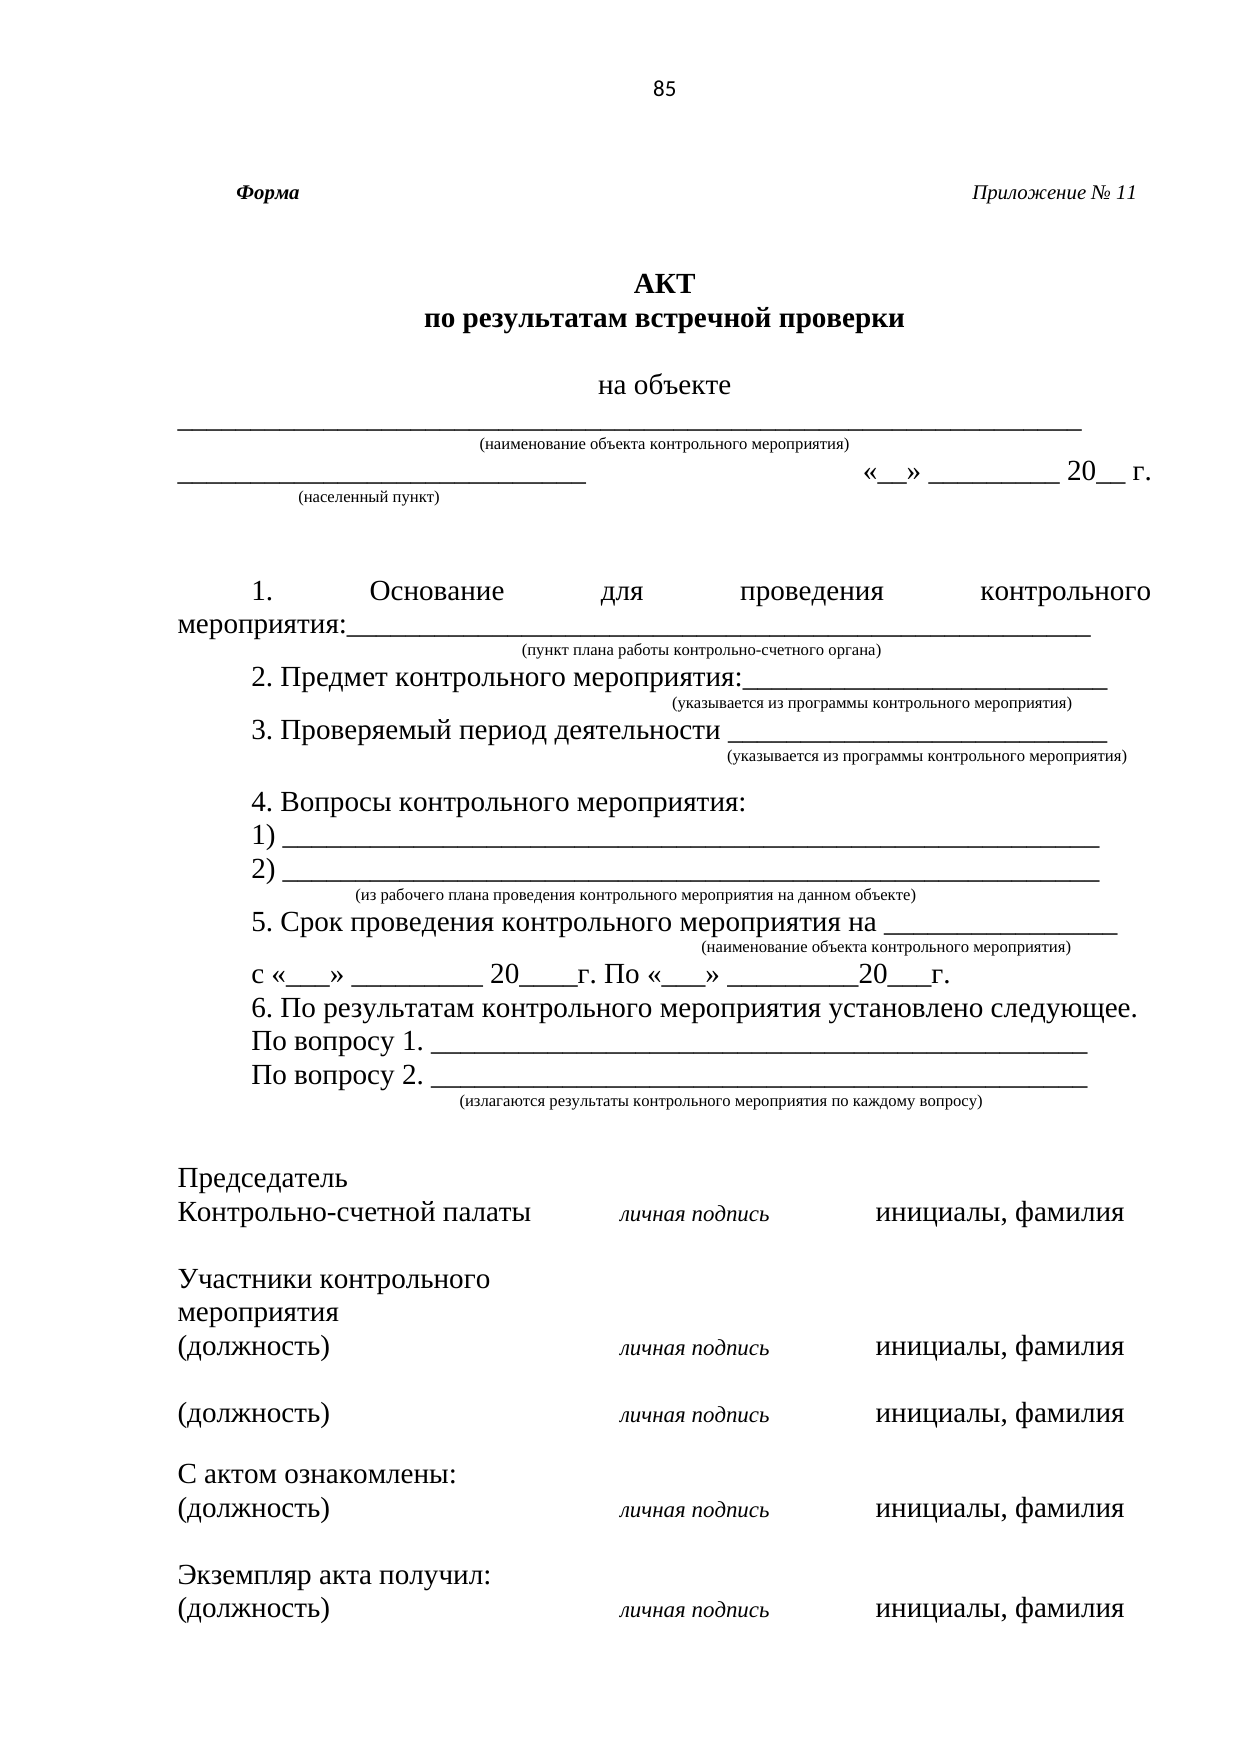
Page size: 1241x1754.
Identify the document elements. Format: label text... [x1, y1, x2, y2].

text 4. Вопросы контрольного мероприятия: [177, 784, 1152, 817]
text (излагаются результаты контрольного мероприятия по каждому вопросу) [177, 1091, 1152, 1110]
text (наименование объекта контрольного мероприятия) [177, 434, 1152, 453]
text АКТ [177, 266, 1152, 300]
text 2. Предмет контрольного мероприятия:_________________________ [177, 659, 1152, 693]
text на объекте [177, 367, 1152, 401]
text Форма Приложение № 11 [177, 180, 1152, 204]
text По вопросу 1. _____________________________________________ [177, 1023, 1152, 1057]
text 1) ________________________________________________________ [177, 817, 1152, 851]
text Экземпляр акта получил: [177, 1557, 1152, 1591]
text мероприятия [177, 1294, 1152, 1328]
text (должность) личная подпись инициалы, фамилия [177, 1591, 1152, 1624]
text 2) ________________________________________________________ [177, 851, 1152, 884]
text (из рабочего плана проведения контрольного мероприятия на данном объекте) [177, 884, 1152, 904]
text (указывается из программы контрольного мероприятия) [177, 693, 1152, 712]
text с «___» _________ 20____г. По «___» _________20___г. [177, 956, 1152, 990]
text 3. Проверяемый период деятельности __________________________ [177, 712, 1152, 746]
text (наименование объекта контрольного мероприятия) [177, 937, 1152, 956]
text (пункт плана работы контрольно-счетного органа) [177, 640, 1152, 659]
text Участники контрольного [177, 1261, 1152, 1294]
text (населенный пункт) [177, 487, 1152, 506]
text ____________________________ «__» _________ 20__ г. [177, 453, 1152, 487]
text ______________________________________________________________ [177, 401, 1152, 434]
text Контрольно-счетной палаты личная подпись инициалы, фамилия [177, 1194, 1152, 1227]
text Председатель [177, 1160, 1152, 1194]
text (указывается из программы контрольного мероприятия) [693, 746, 1152, 765]
text 1. Основание для проведения контрольного мероприятия:___________________________________________________ [177, 573, 1152, 640]
text 6. По результатам контрольного мероприятия установлено следующее. [177, 990, 1152, 1023]
text по результатам встречной проверки [177, 300, 1152, 333]
text 5. Срок проведения контрольного мероприятия на ________________ [177, 904, 1152, 937]
text С актом ознакомлены: [177, 1456, 1152, 1490]
text (должность) личная подпись инициалы, фамилия [177, 1328, 1152, 1361]
text (должность) личная подпись инициалы, фамилия [177, 1395, 1152, 1428]
text (должность) личная подпись инициалы, фамилия [177, 1490, 1152, 1523]
text По вопросу 2. _____________________________________________ [177, 1057, 1152, 1091]
